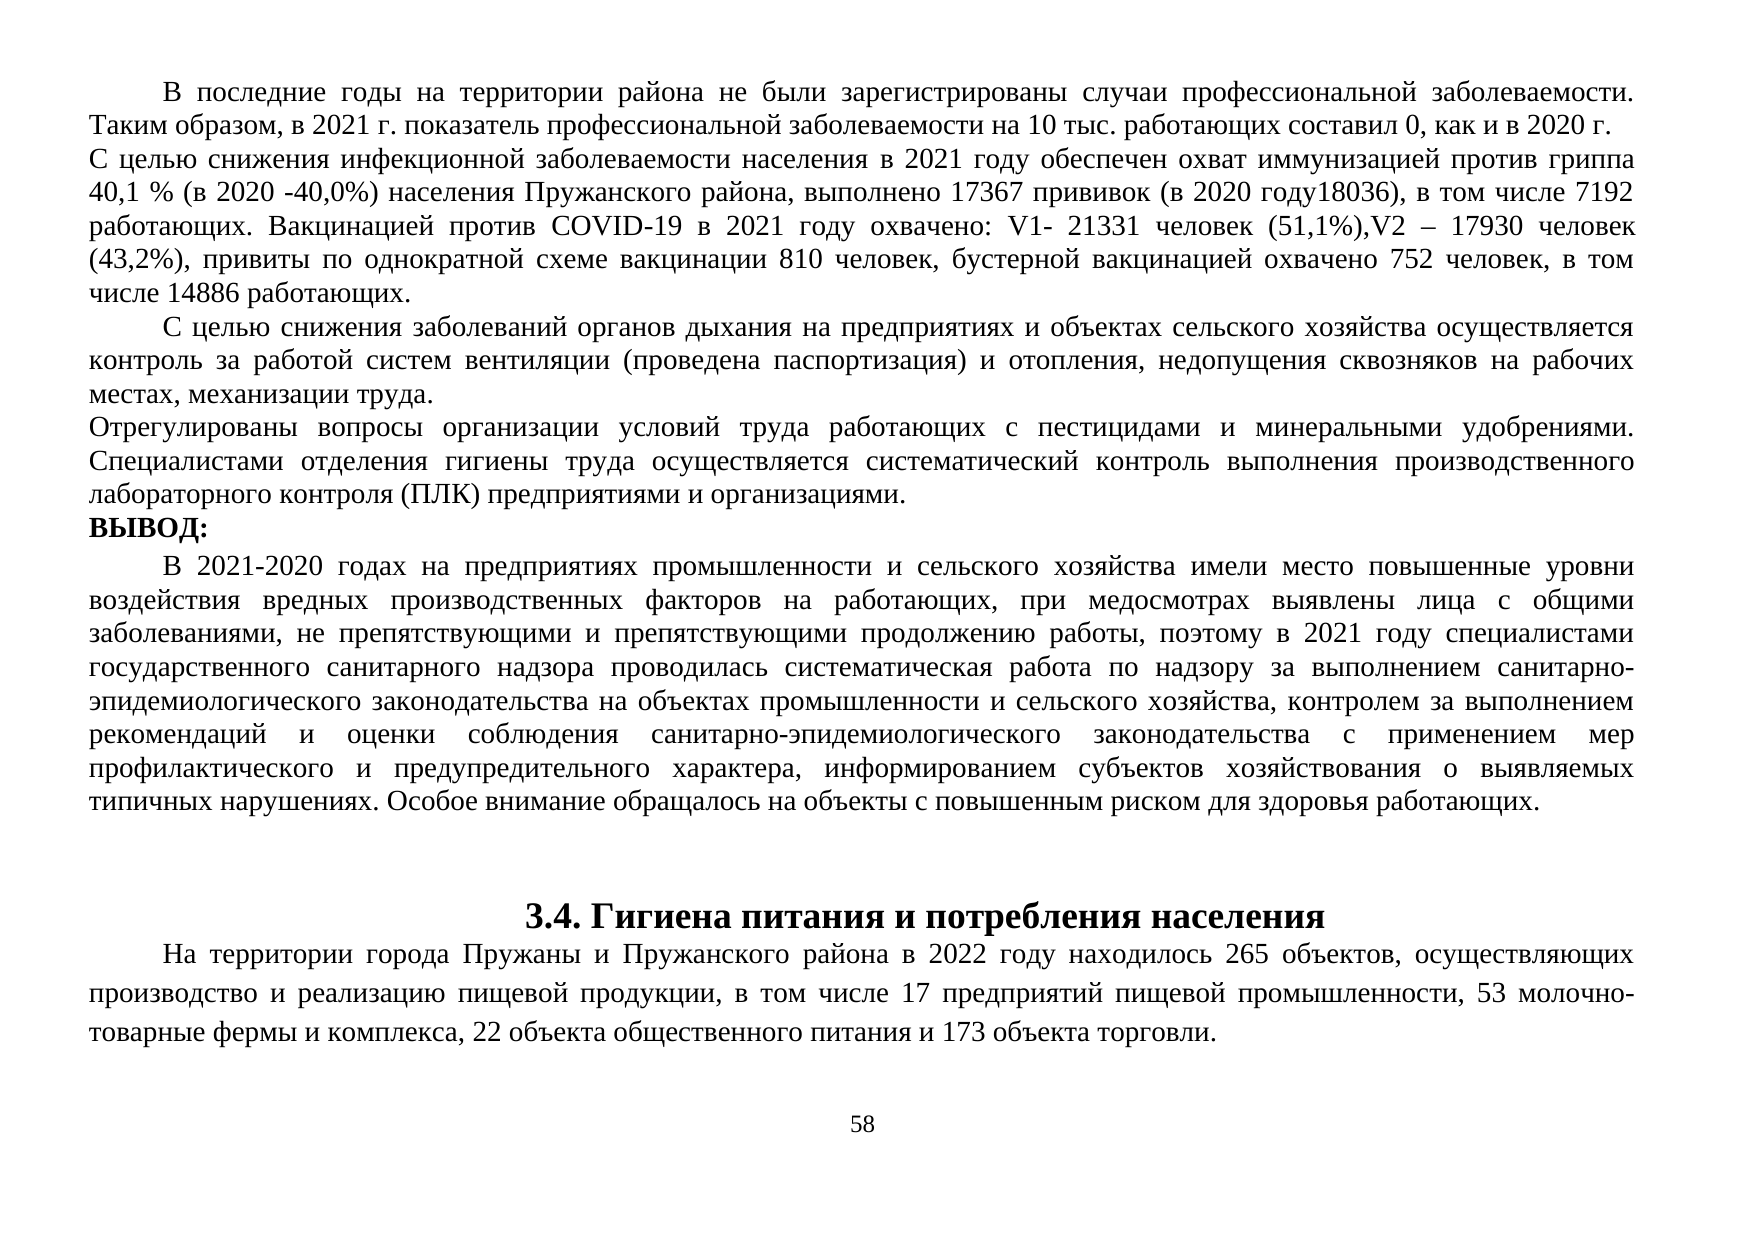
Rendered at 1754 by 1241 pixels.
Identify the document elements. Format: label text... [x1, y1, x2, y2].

text С целью снижения инфекционной заболеваемости населения в 2021 году обеспечен охват иммунизацией против гриппа 40,1 % (в 2020 -40,0%) населения Пружанского района, выполнено 17367 прививок (в 2020 году18036), в том числе 7192 работающих. Вакцинацией против COVID-19 в 2021 году охвачено: V1- 21331 человек (51,1%),V2 – 17930 человек (43,2%), привиты по однократной схеме вакцинации 810 человек, бустерной вакцинацией охвачено 752 человек, в том числе 14886 работающих. [89, 141, 1636, 309]
text На территории города Пружаны и Пружанского района в 2022 году находилось 265 объектов, осуществляющих производство и реализацию пищевой продукции, в том числе 17 предприятий пищевой промышленности, 53 молочно-товарные фермы и комплекса, 22 объекта общественного питания и 173 объекта торговли. [89, 937, 1636, 1047]
text Отрегулированы вопросы организации условий труда работающих с пестицидами и минеральными удобрениями. Специалистами отделения гигиены труда осуществляется систематический контроль выполнения производственного лабораторного контроля (ПЛК) предприятиями и организациями. [89, 409, 1636, 510]
text В последние годы на территории района не были зарегистрированы случаи профессиональной заболеваемости. Таким образом, в 2021 г. показатель профессиональной заболеваемости на 10 тыс. работающих составил 0, как и в 2020 г. [89, 74, 1636, 141]
text 3.4. Гигиена питания и потребления населения [89, 893, 1636, 937]
text ВЫВОД: [89, 510, 1636, 543]
text С целью снижения заболеваний органов дыхания на предприятиях и объектах сельского хозяйства осуществляется контроль за работой систем вентиляции (проведена паспортизация) и отопления, недопущения сквозняков на рабочих местах, механизации труда. [89, 309, 1636, 409]
text В 2021-2020 годах на предприятиях промышленности и сельского хозяйства имели место повышенные уровни воздействия вредных производственных факторов на работающих, при медосмотрах выявлены лица с общими заболеваниями, не препятствующими и препятствующими продолжению работы, поэтому в 2021 году специалистами государственного санитарного надзора проводилась систематическая работа по надзору за выполнением санитарно-эпидемиологического законодательства на объектах промышленности и сельского хозяйства, контролем за выполнением рекомендаций и оценки соблюдения санитарно-эпидемиологического законодательства с применением мер профилактического и предупредительного характера, информированием субъектов хозяйствования о выявляемых типичных нарушениях. Особое внимание обращалось на объекты с повышенным риском для здоровья работающих. [89, 548, 1636, 817]
